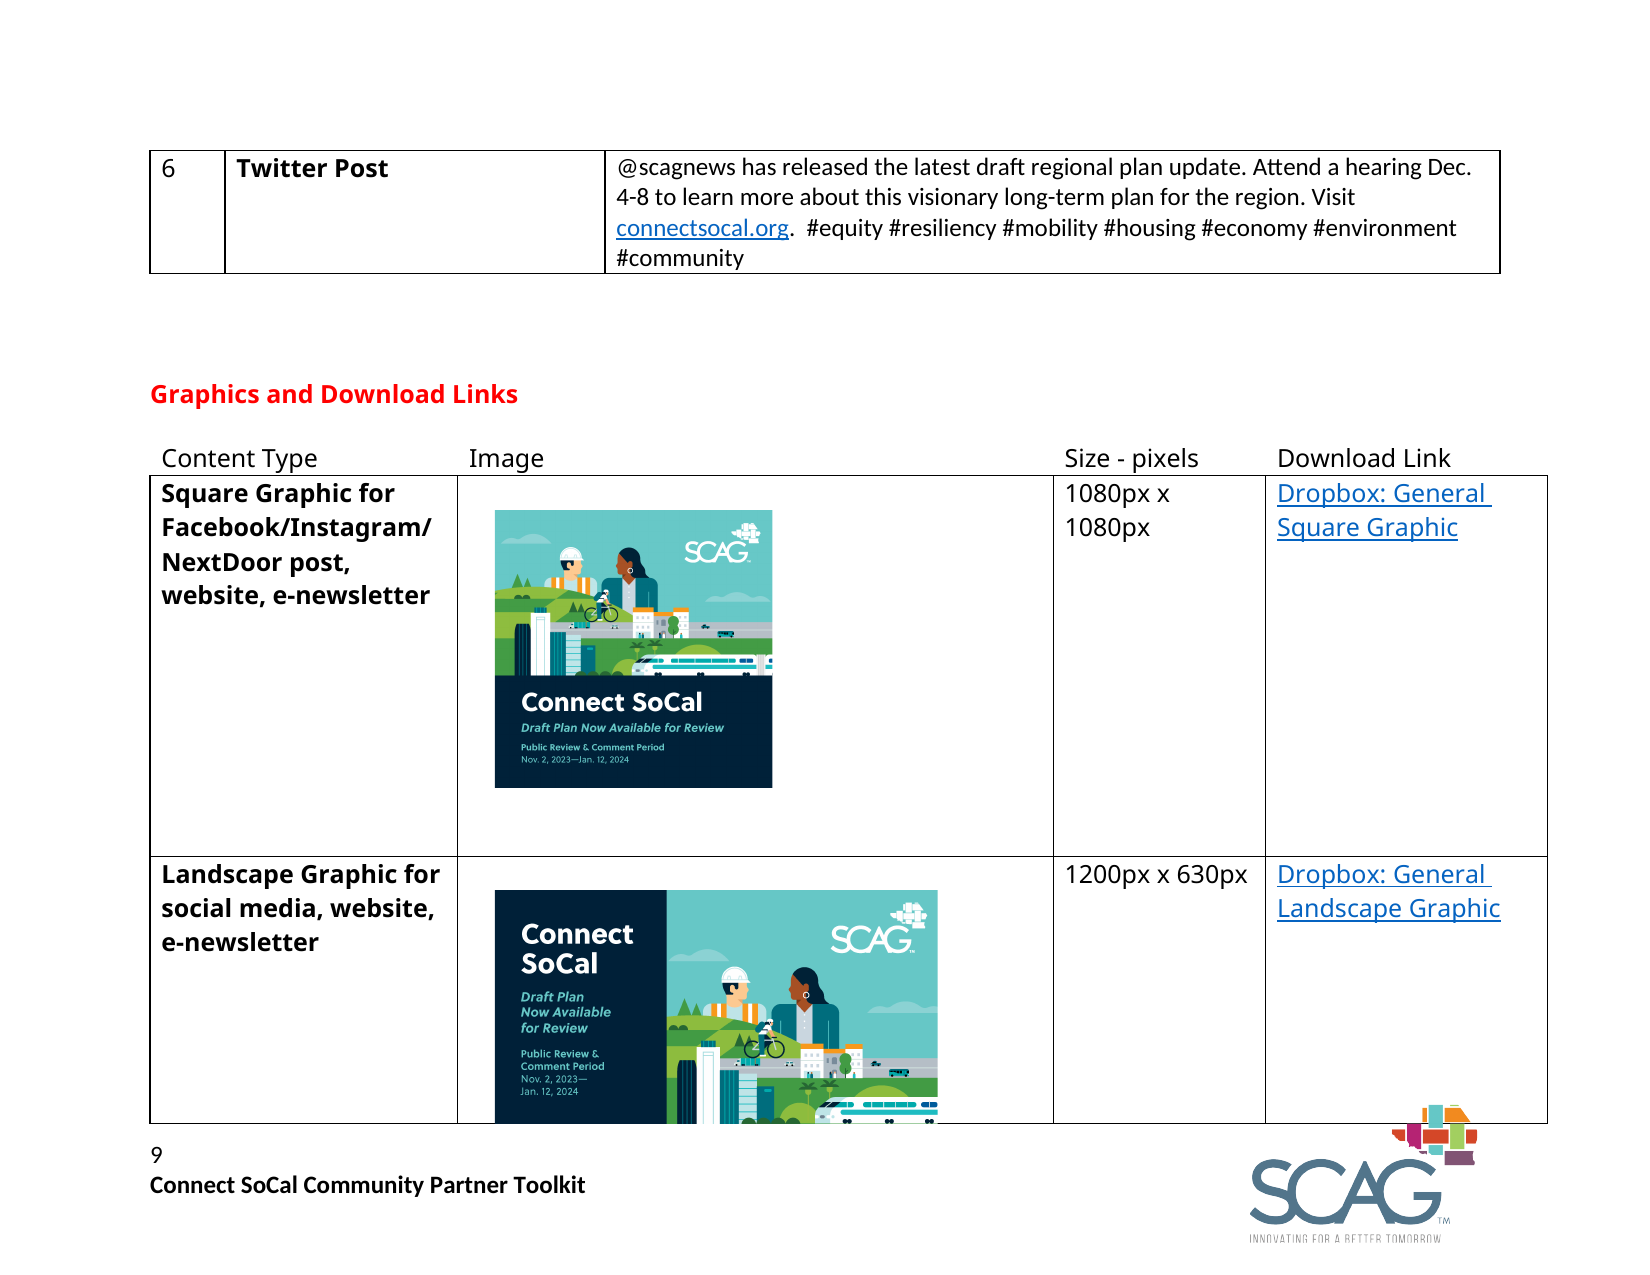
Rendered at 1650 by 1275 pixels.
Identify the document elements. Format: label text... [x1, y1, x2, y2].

table_cell 6 [151, 151, 224, 273]
table_cell Square Graphic for Facebook/Instagram/ NextDoor post, website, e-newsletter [151, 476, 457, 856]
table_cell Dropbox: General Square Graphic [1266, 476, 1547, 856]
table_cell [458, 857, 1053, 1123]
picture [1250, 1104, 1477, 1243]
table_cell Twitter Post [226, 151, 604, 273]
table_cell 1080px x 1080px [1054, 476, 1265, 856]
table_cell 1200px x 630px [1054, 857, 1265, 1123]
table_header Download Link [1266, 441, 1548, 475]
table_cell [1266, 857, 1547, 1123]
table_header Content Type [150, 441, 458, 475]
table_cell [151, 857, 457, 1123]
picture [494, 510, 773, 788]
table_cell @scagnews has released the latest draft regional plan update. Attend a hearing Dec. 4-8 to learn more about this visionary long-term plan for the region. Visit connectsocal.org. #equity #resiliency #mobility #housing #economy #environment #community [606, 151, 1499, 273]
table_header Image [458, 441, 1053, 475]
picture [494, 890, 938, 1124]
table_cell [458, 476, 1053, 856]
text Graphics and Download Links [150, 376, 1500, 410]
table_header Size - pixels [1053, 441, 1266, 475]
